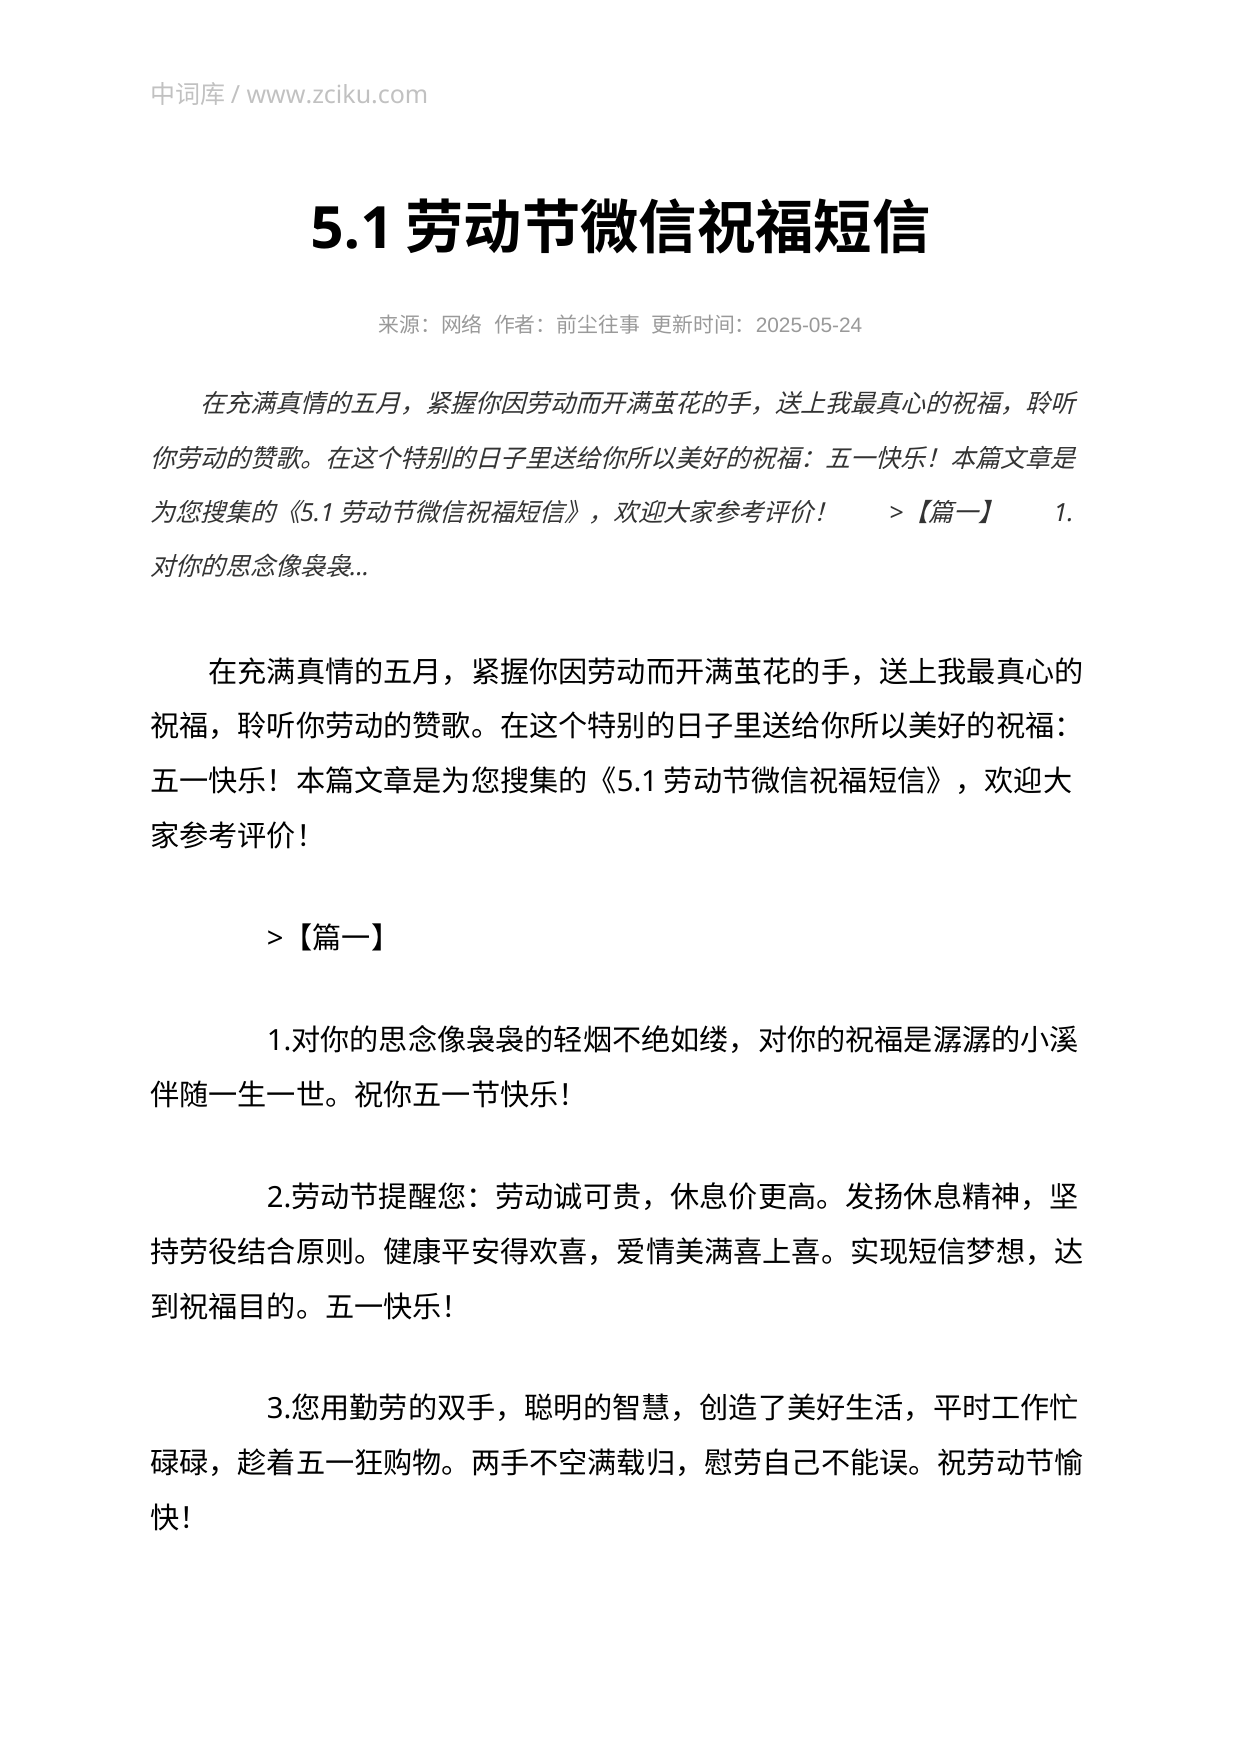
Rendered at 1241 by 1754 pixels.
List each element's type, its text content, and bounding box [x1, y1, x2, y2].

text 3.您用勤劳的双手，聪明的智慧，创造了美好生活，平时工作忙碌碌，趁着五一狂购物。两手不空满载归，慰劳自己不能误。祝劳动节愉快！ [150, 1385, 1090, 1537]
text 1.对你的思念像袅袅的轻烟不绝如缕，对你的祝福是潺潺的小溪伴随一生一世。祝你五一节快乐！ [150, 1017, 1090, 1114]
text 2.劳动节提醒您：劳动诚可贵，休息价更高。发扬休息精神，坚持劳役结合原则。健康平安得欢喜，爱情美满喜上喜。实现短信梦想，达到祝福目的。五一快乐！ [150, 1173, 1090, 1326]
text 在充满真情的五月，紧握你因劳动而开满茧花的手，送上我最真心的祝福，聆听你劳动的赞歌。在这个特别的日子里送给你所以美好的祝福：五一快乐！本篇文章是为您搜集的《5.1劳动节微信祝福短信》，欢迎大家参考评价！ >【篇一】 1.对你的思念像袅袅... [150, 384, 1090, 583]
text >【篇一】 [150, 915, 1090, 957]
subtitle 5.1劳动节微信祝福短信 [150, 181, 1090, 266]
text 在充满真情的五月，紧握你因劳动而开满茧花的手，送上我最真心的祝福，聆听你劳动的赞歌。在这个特别的日子里送给你所以美好的祝福：五一快乐！本篇文章是为您搜集的《5.1劳动节微信祝福短信》，欢迎大家参考评价！ [150, 648, 1090, 855]
text 来源：网络 作者：前尘往事 更新时间：2025-05-24 [150, 313, 1090, 337]
